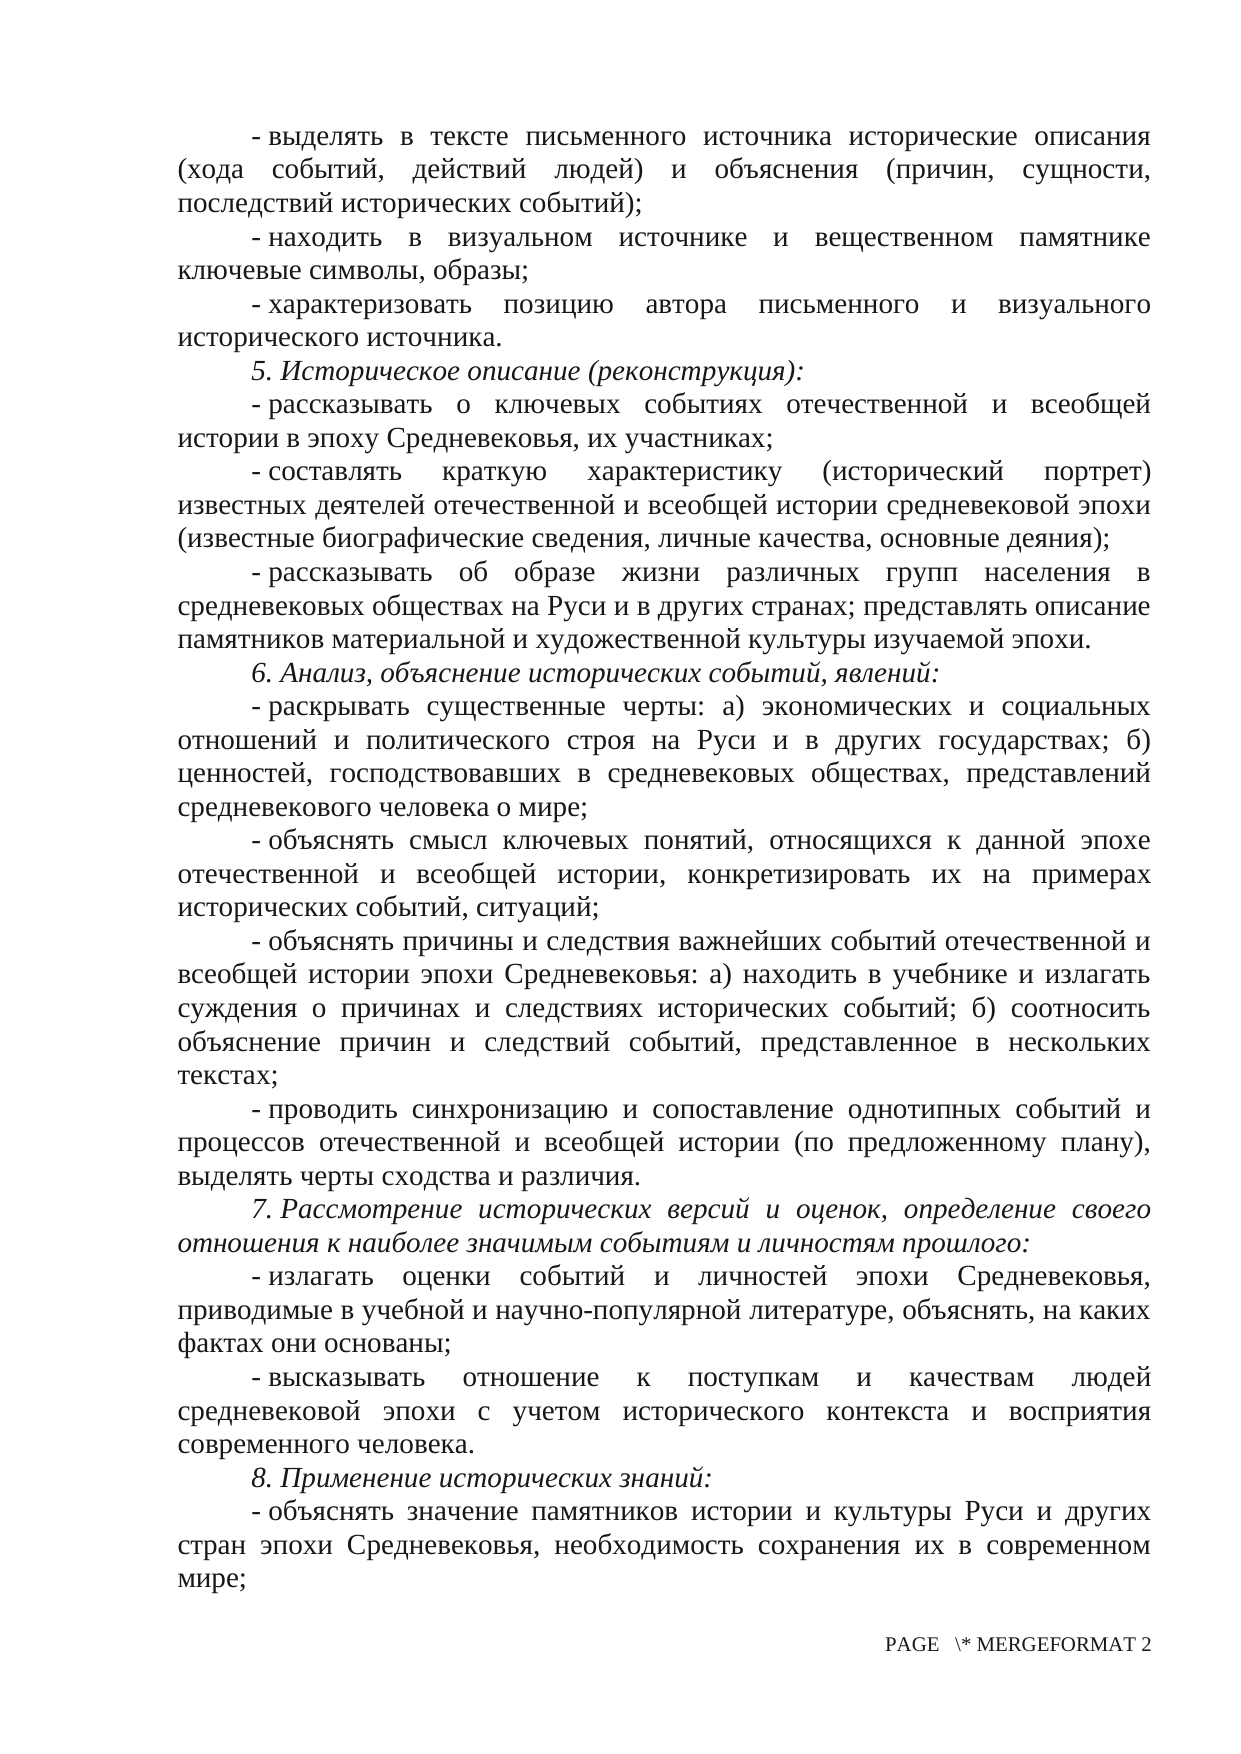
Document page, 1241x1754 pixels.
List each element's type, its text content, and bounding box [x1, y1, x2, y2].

text - высказывать отношение к поступкам и качествам людей средневековой эпохи с учетом исторического контекста и восприятия современного человека. [177, 1359, 1152, 1460]
list 6. Анализ, объяснение исторических событий, явлений: [177, 655, 1152, 688]
text - рассказывать об образе жизни различных групп населения в средневековых обществах на Руси и в других странах; представлять описание памятников материальной и художественной культуры изучаемой эпохи. [177, 554, 1152, 655]
list 7. Рассмотрение исторических версий и оценок, определение своего отношения к наиболее значимым событиям и личностям прошлого: [177, 1191, 1152, 1258]
text - проводить синхронизацию и сопоставление однотипных событий и процессов отечественной и всеобщей истории (по предложенному плану), выделять черты сходства и различия. [177, 1091, 1152, 1191]
text - объяснять значение памятников истории и культуры Руси и других стран эпохи Средневековья, необходимость сохранения их в современном мире; [177, 1493, 1152, 1594]
text - составлять краткую характеристику (исторический портрет) известных деятелей отечественной и всеобщей истории средневековой эпохи (известные биографические сведения, личные качества, основные деяния); [177, 453, 1152, 554]
text - объяснять причины и следствия важнейших событий отечественной и всеобщей истории эпохи Средневековья: а) находить в учебнике и излагать суждения о причинах и следствиях исторических событий; б) соотносить объяснение причин и следствий событий, представленное в нескольких текстах; [177, 923, 1152, 1091]
text - излагать оценки событий и личностей эпохи Средневековья, приводимые в учебной и научно-популярной литературе, объяснять, на каких фактах они основаны; [177, 1258, 1152, 1359]
text - характеризовать позицию автора письменного и визуального исторического источника. [177, 286, 1152, 353]
text - находить в визуальном источнике и вещественном памятнике ключевые символы, образы; [177, 219, 1152, 286]
list 5. Историческое описание (реконструкция): [177, 353, 1152, 386]
list - раскрывать существенные черты: а) экономических и социальных отношений и политического строя на Руси и в других государствах; б) ценностей, господствовавших в средневековых обществах, представлений средневекового человека о мире; [177, 688, 1152, 822]
text - объяснять смысл ключевых понятий, относящихся к данной эпохе отечественной и всеобщей истории, конкретизировать их на примерах исторических событий, ситуаций; [177, 822, 1152, 923]
text 8. Применение исторических знаний: [177, 1460, 1152, 1493]
text - рассказывать о ключевых событиях отечественной и всеобщей истории в эпоху Средневековья, их участниках; [177, 386, 1152, 453]
text - выделять в тексте письменного источника исторические описания (хода событий, действий людей) и объяснения (причин, сущности, последствий исторических событий); [177, 118, 1152, 219]
